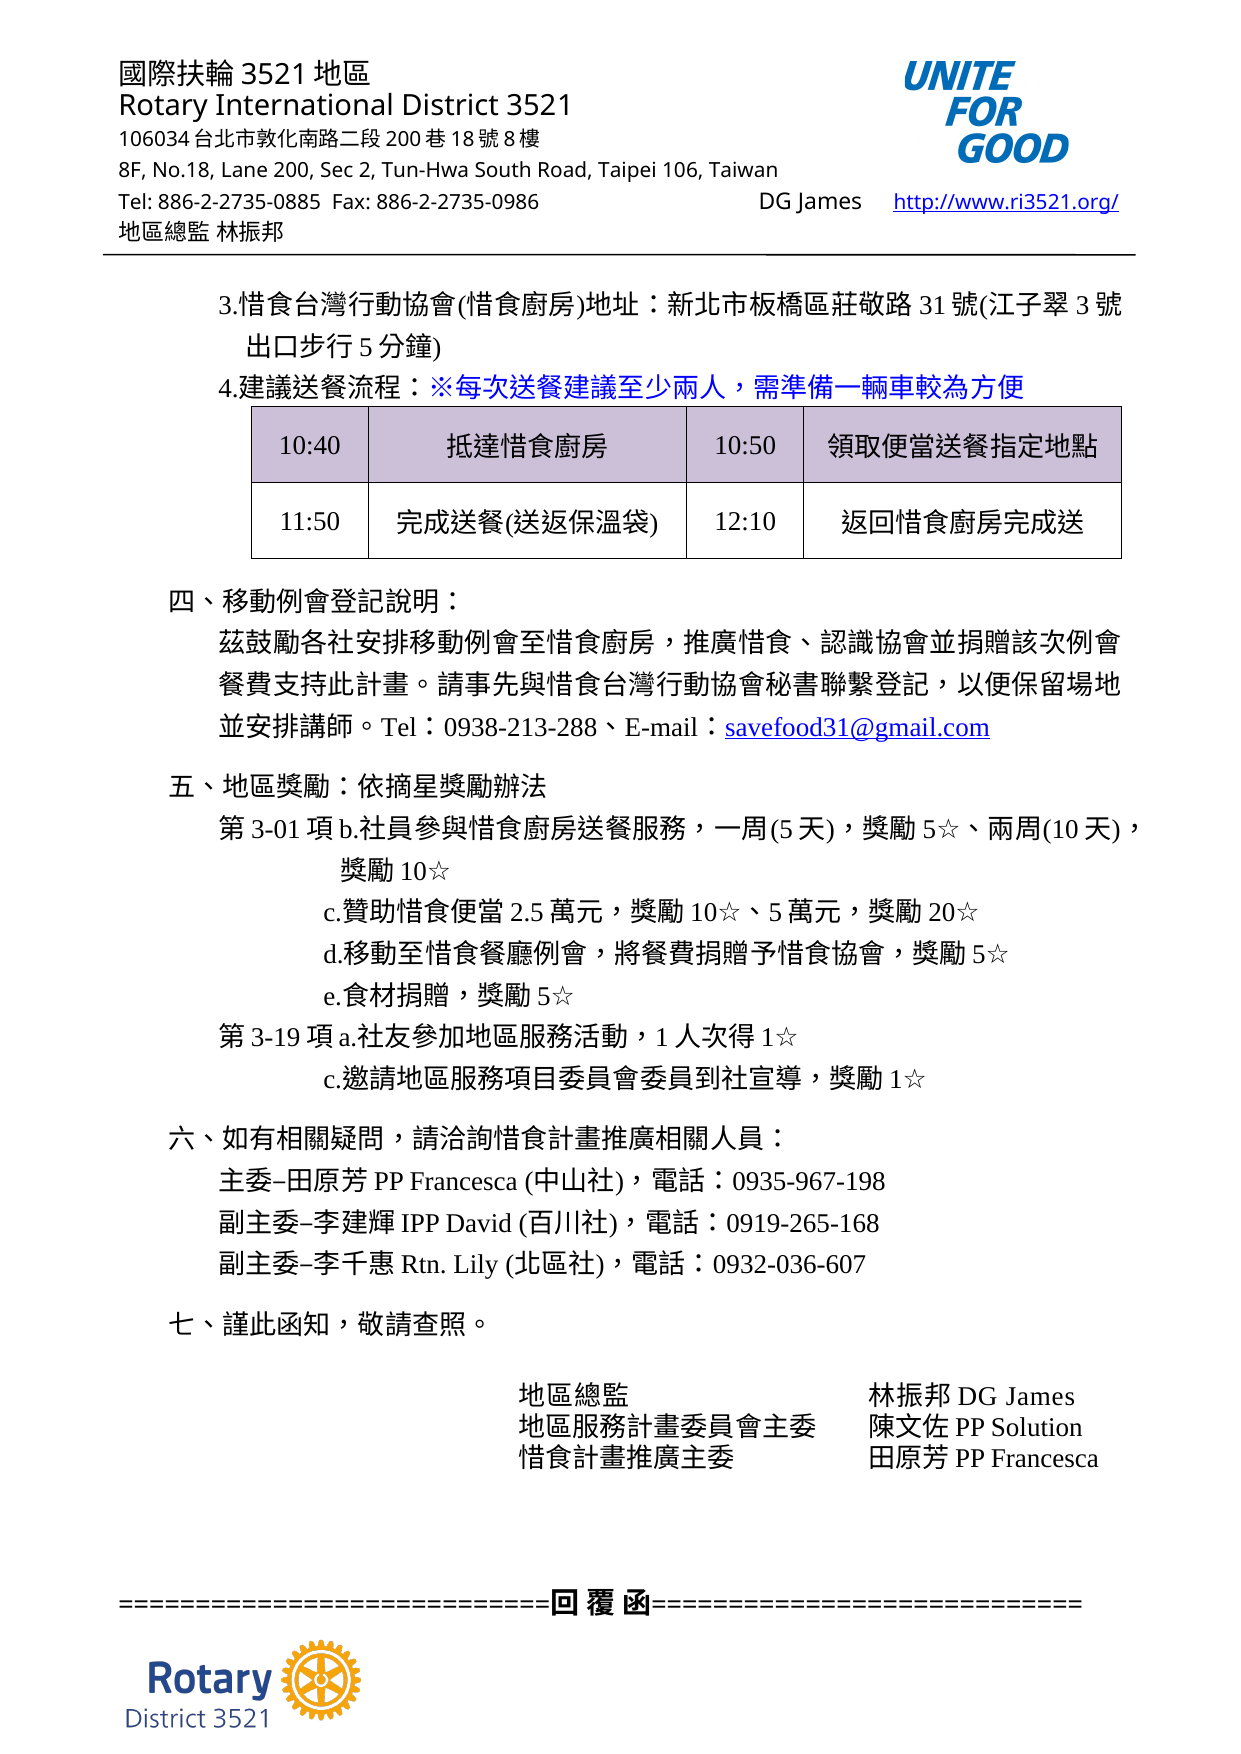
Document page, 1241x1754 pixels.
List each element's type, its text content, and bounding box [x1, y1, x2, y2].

list 主委–田原芳PP Francesca (中山社)，電話：0935-967-198 [218, 1157, 1122, 1199]
text 四、移動例會登記說明： [168, 578, 1122, 619]
table_header 10:40 [252, 407, 368, 482]
table_header 抵達惜食廚房 [369, 407, 686, 482]
list 地區總監 林振邦DG James [118, 1380, 1122, 1411]
list e.食材捐贈，獎勵5☆ [323, 972, 1122, 1013]
table_header 領取便當送餐指定地點 [804, 407, 1121, 482]
list 第3-19項a.社友參加地區服務活動，1人次得1☆ [218, 1013, 1122, 1055]
list 六、如有相關疑問，請洽詢惜食計畫推廣相關人員： [168, 1115, 1122, 1157]
table_cell 11:50 [252, 483, 368, 558]
table_cell 12:10 [687, 483, 803, 558]
list 五、地區獎勵：依摘星獎勵辦法 [168, 763, 1122, 805]
list 惜食計畫推廣主委 田原芳PP Francesca [118, 1442, 1122, 1474]
list 副主委–李千惠Rtn. Lily (北區社)，電話：0932-036-607 [218, 1240, 1122, 1282]
list 地區服務計畫委員會主委 陳文佐PP Solution [118, 1411, 1122, 1442]
list c.邀請地區服務項目委員會委員到社宣導，獎勵1☆ [323, 1055, 1122, 1097]
text 4.建議送餐流程：※每次送餐建議至少兩人，需準備一輛車較為方便 [218, 364, 1122, 406]
list 茲鼓勵各社安排移動例會至惜食廚房，推廣惜食、認識協會並捐贈該次例會餐費支持此計畫。請事先與惜食台灣行動協會秘書聯繫登記，以便保留場地並安排講師。Tel：0938-213-288、E-mail：savefood31@gmail.com [218, 619, 1122, 744]
text 3.惜食台灣行動協會(惜食廚房)地址：新北市板橋區莊敬路31號(江子翠3號出口步行5分鐘) [218, 281, 1122, 364]
list 第3-01項b.社員參與惜食廚房送餐服務，一周(5天)，獎勵5☆、兩周(10天)，獎勵10☆ [218, 805, 1122, 888]
table_header 10:50 [687, 407, 803, 482]
text ============================回 覆 函============================ [118, 1580, 1122, 1622]
list d.移動至惜食餐廳例會，將餐費捐贈予惜食協會，獎勵5☆ [323, 930, 1122, 972]
list 副主委–李建輝IPP David (百川社)，電話：0919-265-168 [218, 1199, 1122, 1240]
list 七、謹此函知，敬請查照。 [168, 1301, 1122, 1342]
picture [904, 61, 1069, 163]
picture [118, 1637, 368, 1733]
table_cell 返回惜食廚房完成送 [804, 483, 1121, 558]
list c.贊助惜食便當2.5萬元，獎勵10☆、5萬元，獎勵20☆ [323, 888, 1122, 930]
table_cell 完成送餐(送返保溫袋) [369, 483, 686, 558]
